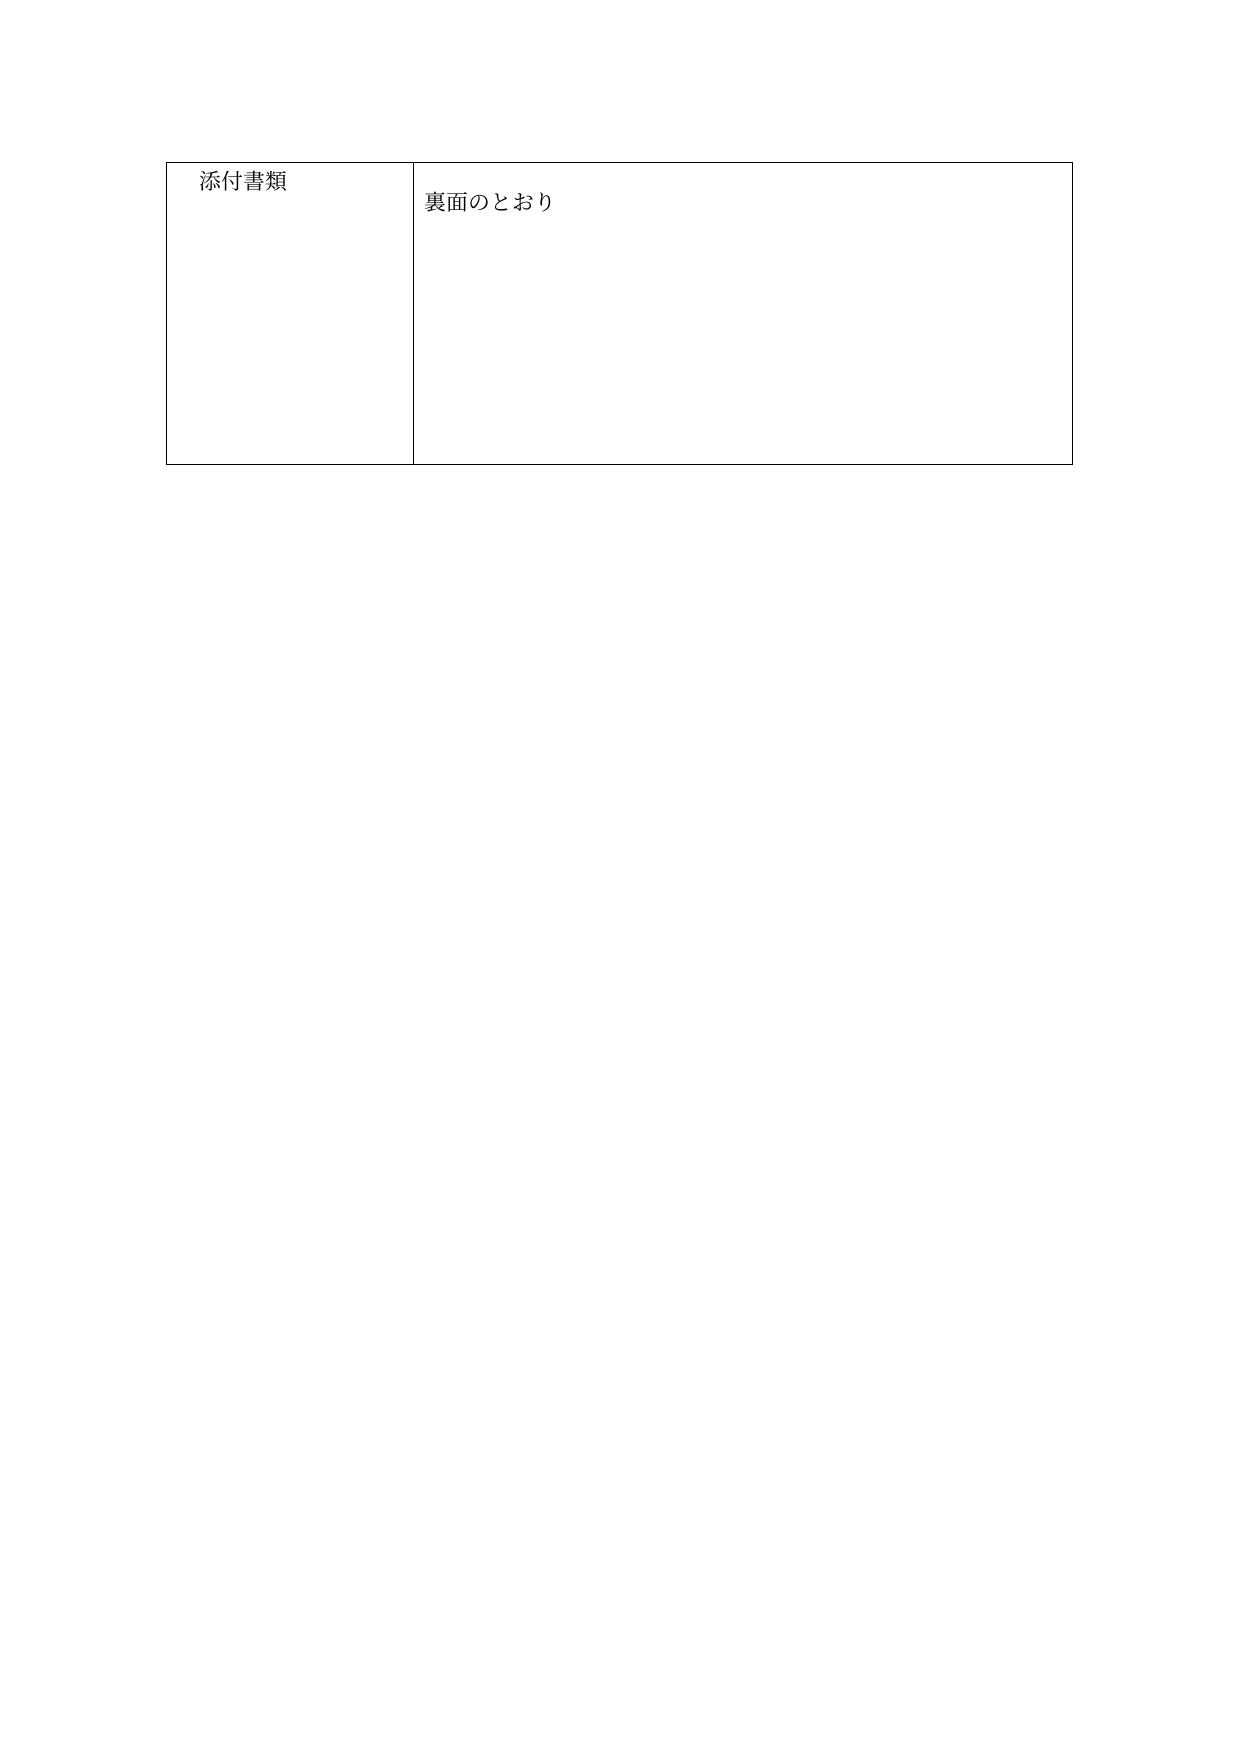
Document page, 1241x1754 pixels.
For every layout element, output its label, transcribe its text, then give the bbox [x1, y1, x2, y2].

table_cell 裏面のとおり [414, 163, 1072, 464]
table_cell 添付書類 [167, 163, 413, 464]
